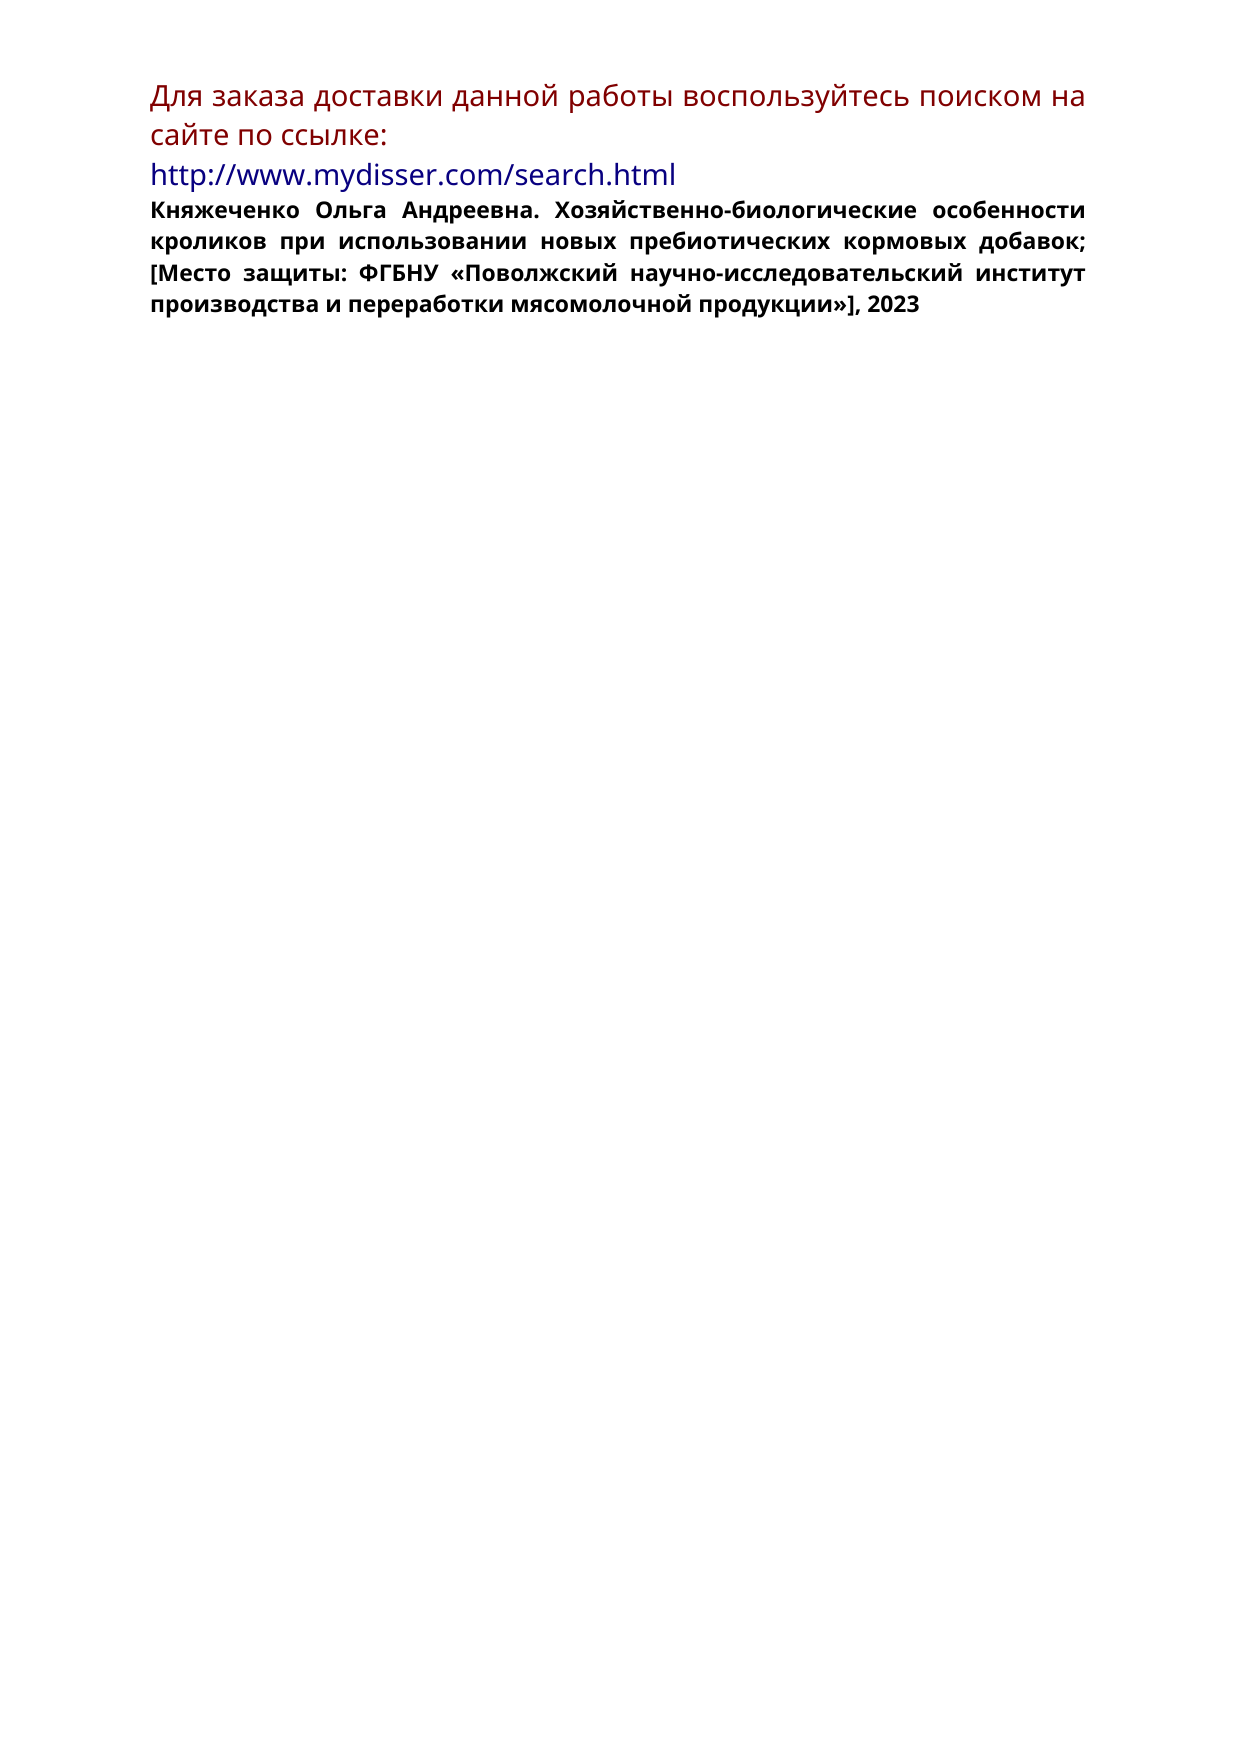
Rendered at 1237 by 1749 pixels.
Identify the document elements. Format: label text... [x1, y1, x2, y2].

text Княжеченко Ольга Андреевна. Хозяйственно-биологические особенности кроликов при использовании новых пребиотических кормовых добавок;[Место защиты: ФГБНУ «Поволжский научно-исследовательский институт производства и переработки мясомолочной продукции»], 2023 [150, 194, 1086, 319]
